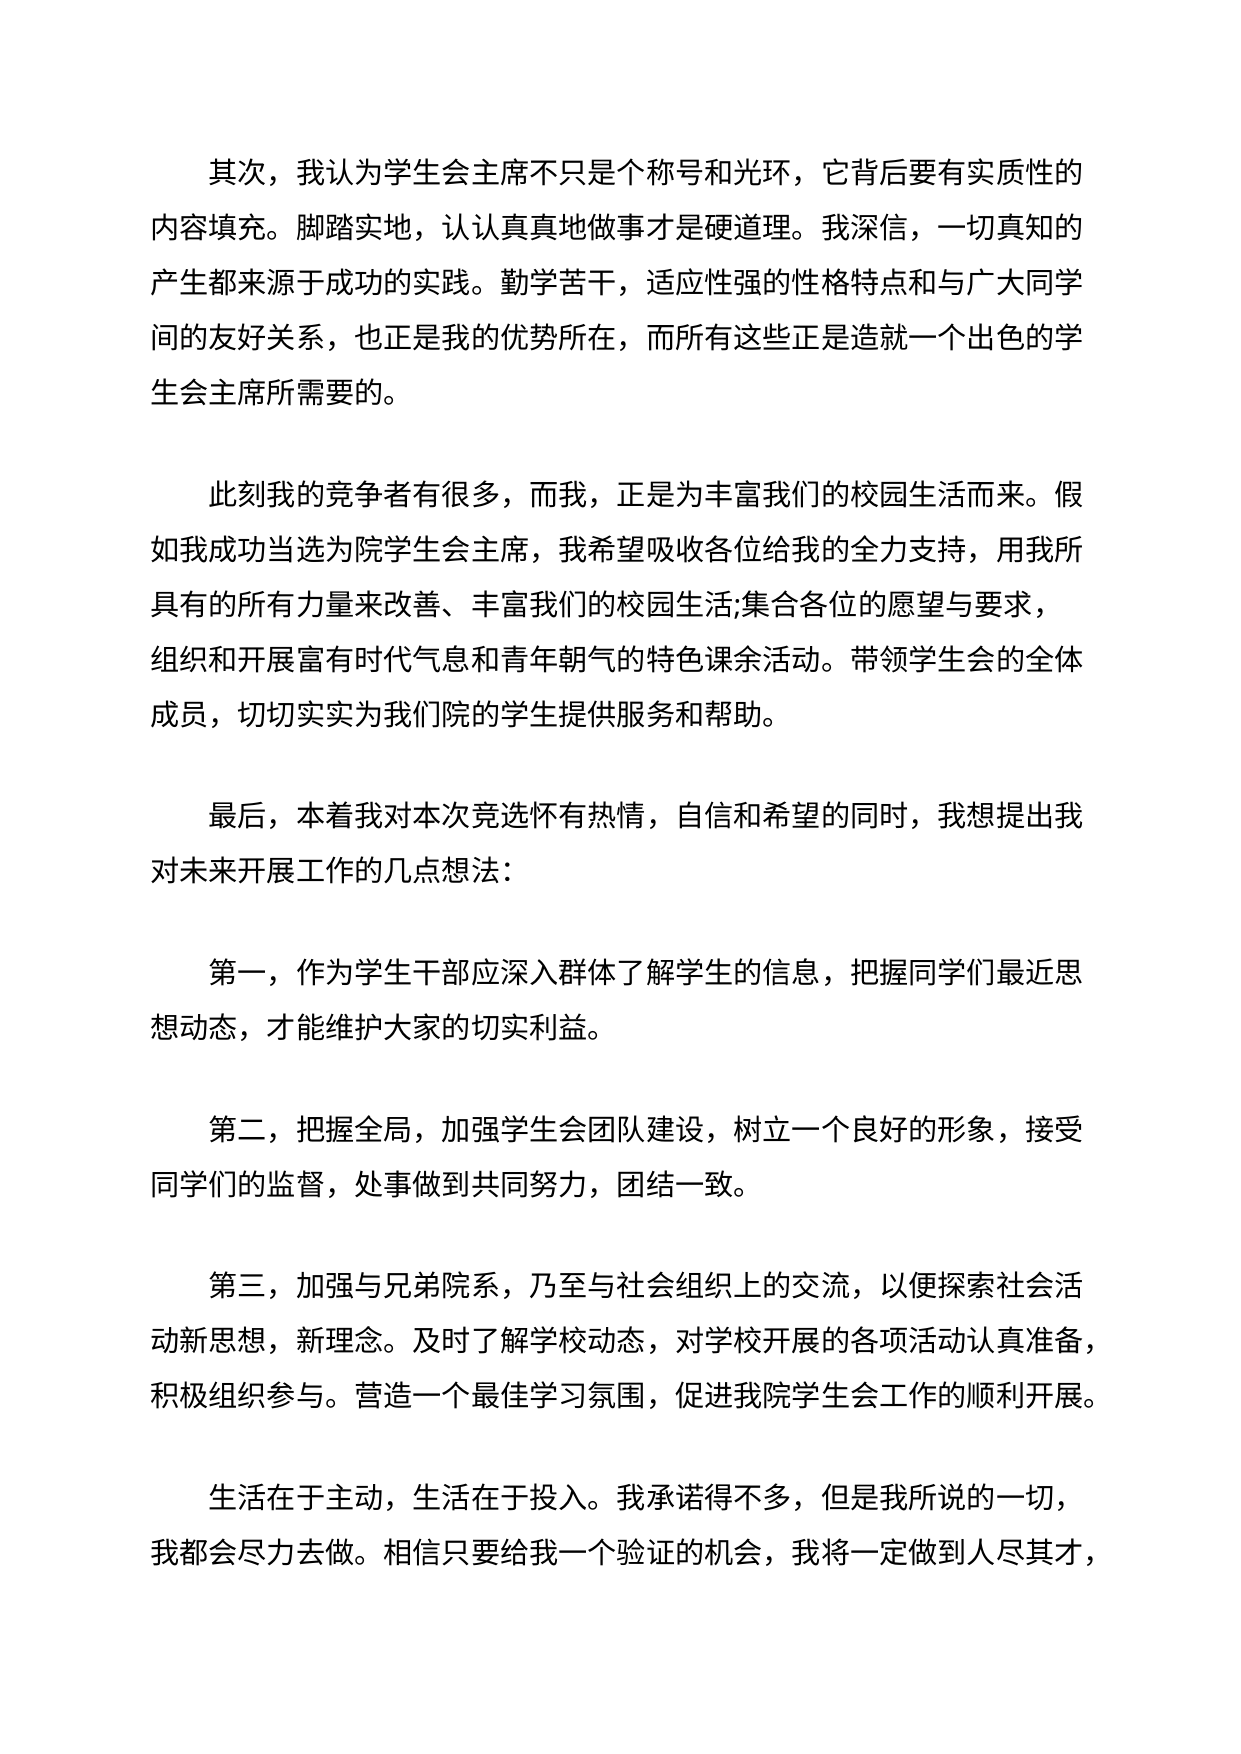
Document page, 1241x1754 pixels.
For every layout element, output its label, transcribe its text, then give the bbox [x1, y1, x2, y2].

text 最后，本着我对本次竞选怀有热情，自信和希望的同时，我想提出我对未来开展工作的几点想法： [150, 793, 1090, 890]
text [150, 1474, 1090, 1572]
text 第三，加强与兄弟院系，乃至与社会组织上的交流，以便探索社会活动新思想，新理念。及时了解学校动态，对学校开展的各项活动认真准备，积极组织参与。营造一个最佳学习氛围，促进我院学生会工作的顺利开展。 [150, 1263, 1090, 1415]
text 第一，作为学生干部应深入群体了解学生的信息，把握同学们最近思想动态，才能维护大家的切实利益。 [150, 949, 1090, 1047]
text 此刻我的竞争者有很多，而我，正是为丰富我们的校园生活而来。假如我成功当选为院学生会主席，我希望吸收各位给我的全力支持，用我所具有的所有力量来改善、丰富我们的校园生活;集合各位的愿望与要求，组织和开展富有时代气息和青年朝气的特色课余活动。带领学生会的全体成员，切切实实为我们院的学生提供服务和帮助。 [150, 471, 1090, 733]
text 第二，把握全局，加强学生会团队建设，树立一个良好的形象，接受同学们的监督，处事做到共同努力，团结一致。 [150, 1106, 1090, 1203]
text 其次，我认为学生会主席不只是个称号和光环，它背后要有实质性的内容填充。脚踏实地，认认真真地做事才是硬道理。我深信，一切真知的产生都来源于成功的实践。勤学苦干，适应性强的性格特点和与广大同学间的友好关系，也正是我的优势所在，而所有这些正是造就一个出色的学生会主席所需要的。 [150, 150, 1090, 412]
